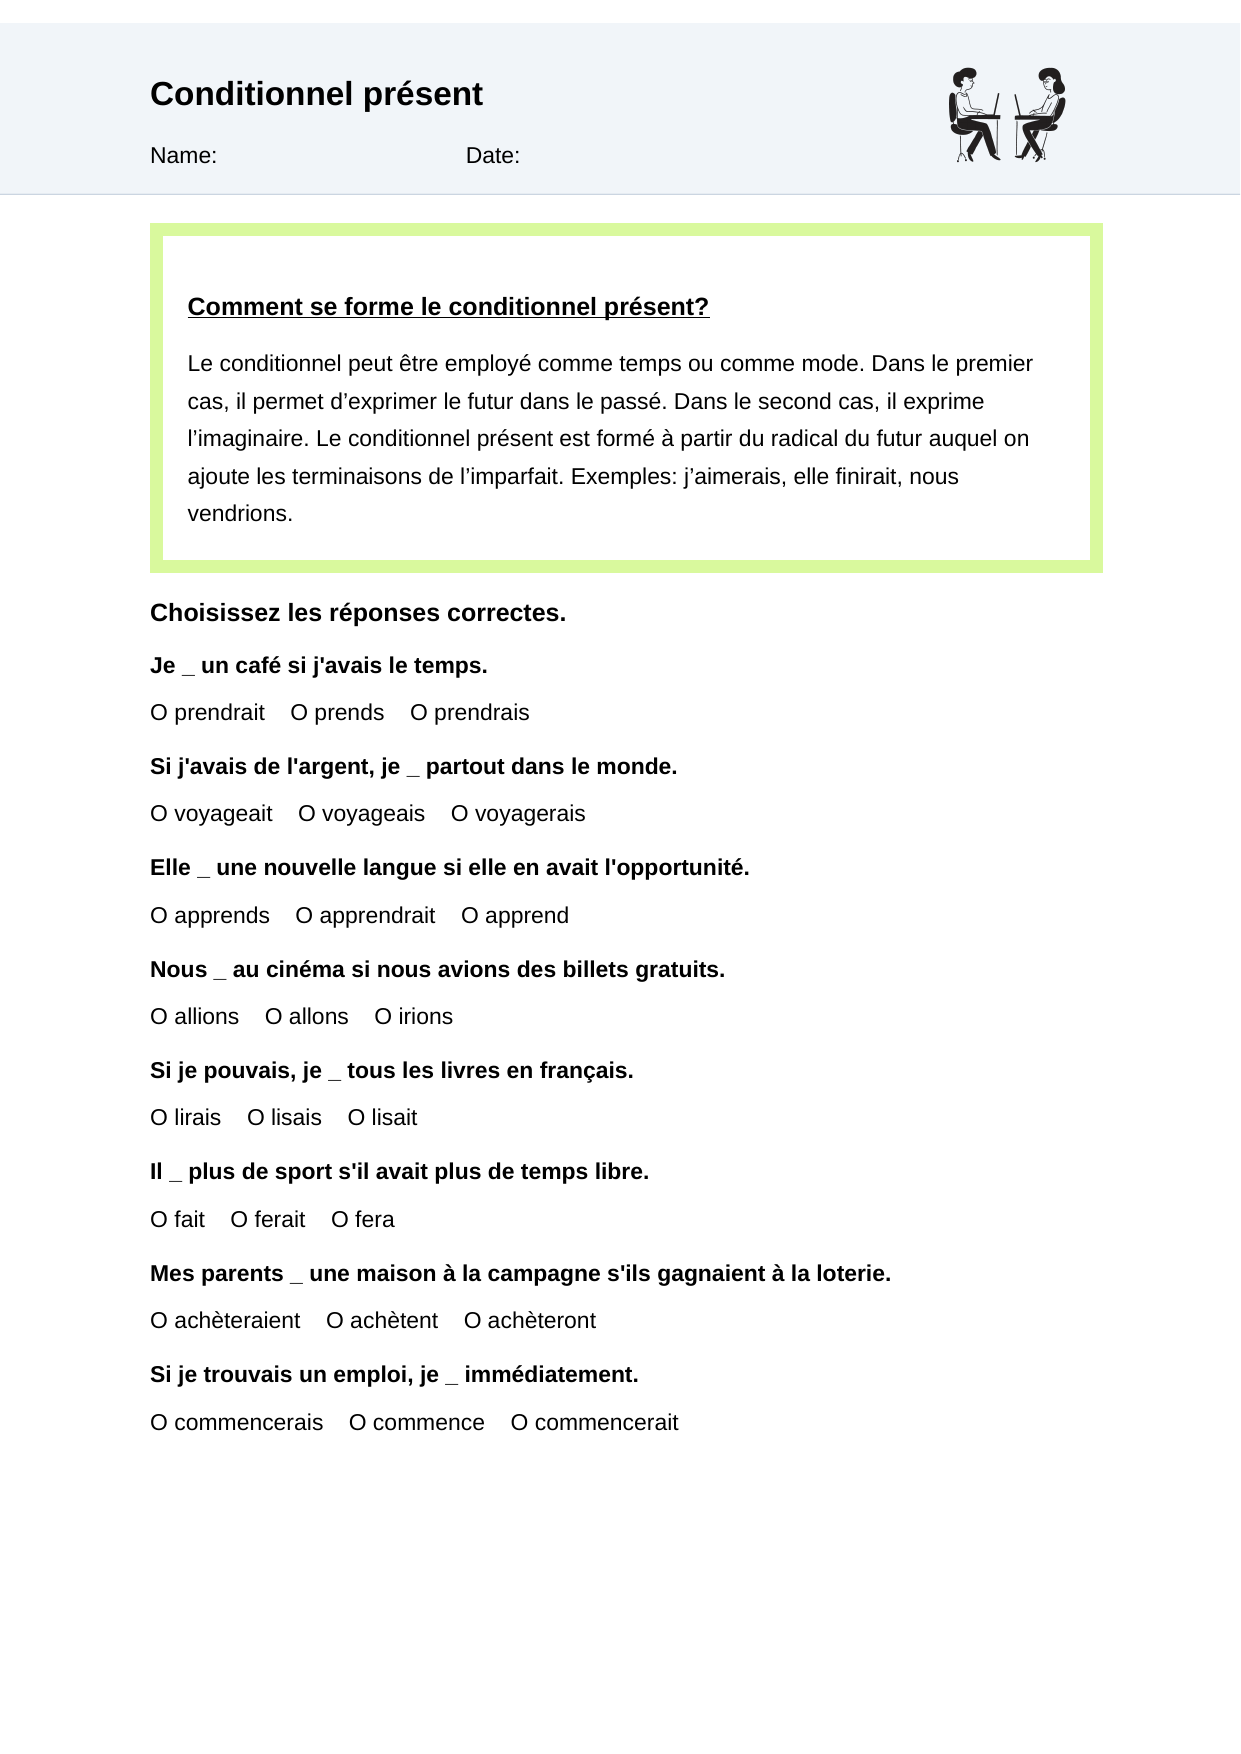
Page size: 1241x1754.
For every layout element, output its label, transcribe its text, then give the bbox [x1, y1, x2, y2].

subtitle Choisissez les réponses correctes. [150, 598, 1090, 627]
text prendrait prends prendrais [150, 690, 1090, 728]
text voyageait voyageais voyagerais [150, 792, 1090, 829]
text apprends apprendrait apprend [150, 893, 1090, 931]
text achèteraient achètent achèteront [150, 1298, 1090, 1336]
subtitle Si je pouvais, je _ tous les livres en français. [150, 1057, 1090, 1083]
subtitle Mes parents _ une maison à la campagne s'ils gagnaient à la loterie. [150, 1260, 1090, 1286]
subtitle Elle _ une nouvelle langue si elle en avait l'opportunité. [150, 854, 1090, 881]
text lirais lisais lisait [150, 1096, 1090, 1133]
subtitle Nous _ au cinéma si nous avions des billets gratuits. [150, 956, 1090, 982]
subtitle Si je trouvais un emploi, je _ immédiatement. [150, 1361, 1090, 1387]
subtitle Si j'avais de l'argent, je _ partout dans le monde. [150, 753, 1090, 779]
text fait ferait fera [150, 1197, 1090, 1235]
table_header Comment se forme le conditionnel présent? Le conditionnel peut être employé comme temps ou comme mode. Dans le premier cas, il permet d’exprimer le futur dans le passé. Dans le second cas, il exprime l’imaginaire. Le conditionnel présent est formé à partir du radical du futur auquel on ajoute les terminaisons de l’imparfait. Exemples: j’aimerais, elle finirait, nous vendrions. [163, 236, 1090, 560]
subtitle Il _ plus de sport s'il avait plus de temps libre. [150, 1158, 1090, 1185]
text allions allons irions [150, 994, 1090, 1032]
subtitle Je _ un café si j'avais le temps. [150, 652, 1090, 678]
picture [0, 23, 1241, 195]
text commencerais commence commencerait [150, 1400, 1090, 1437]
